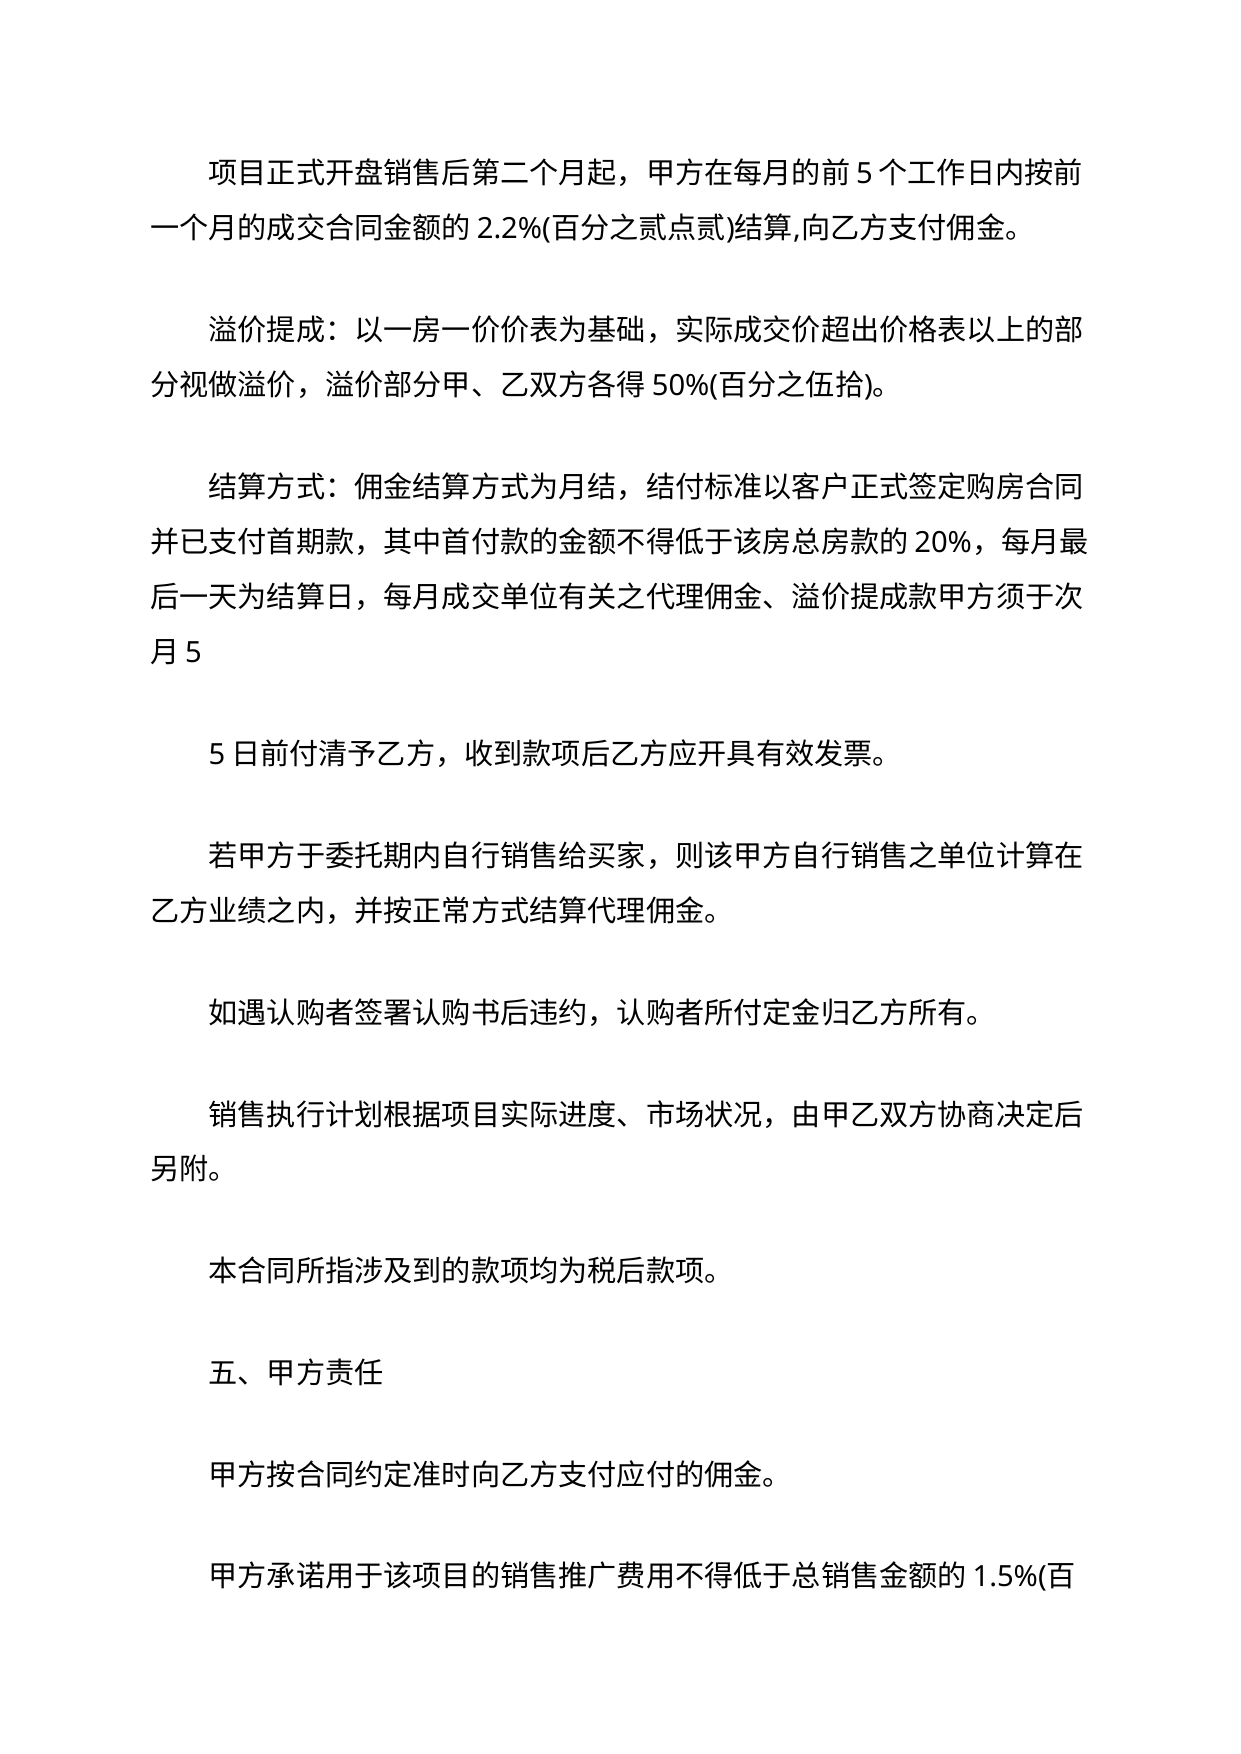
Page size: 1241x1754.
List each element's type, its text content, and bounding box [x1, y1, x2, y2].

text 若甲方于委托期内自行销售给买家，则该甲方自行销售之单位计算在乙方业绩之内，并按正常方式结算代理佣金。 [150, 833, 1090, 930]
text 本合同所指涉及到的款项均为税后款项。 [150, 1248, 1090, 1290]
text 如遇认购者签署认购书后违约，认购者所付定金归乙方所有。 [150, 989, 1090, 1032]
text 项目正式开盘销售后第二个月起，甲方在每月的前5个工作日内按前一个月的成交合同金额的2.2%(百分之贰点贰)结算,向乙方支付佣金。 [150, 150, 1090, 247]
text 五、甲方责任 [150, 1349, 1090, 1392]
text 5日前付清予乙方，收到款项后乙方应开具有效发票。 [150, 731, 1090, 773]
text 溢价提成：以一房一价价表为基础，实际成交价超出价格表以上的部分视做溢价，溢价部分甲、乙双方各得50%(百分之伍拾)。 [150, 307, 1090, 404]
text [150, 1553, 1090, 1595]
text 甲方按合同约定准时向乙方支付应付的佣金。 [150, 1451, 1090, 1493]
text 销售执行计划根据项目实际进度、市场状况，由甲乙双方协商决定后另附。 [150, 1091, 1090, 1188]
text 结算方式：佣金结算方式为月结，结付标准以客户正式签定购房合同并已支付首期款，其中首付款的金额不得低于该房总房款的20%，每月最后一天为结算日，每月成交单位有关之代理佣金、溢价提成款甲方须于次月5 [150, 464, 1090, 671]
